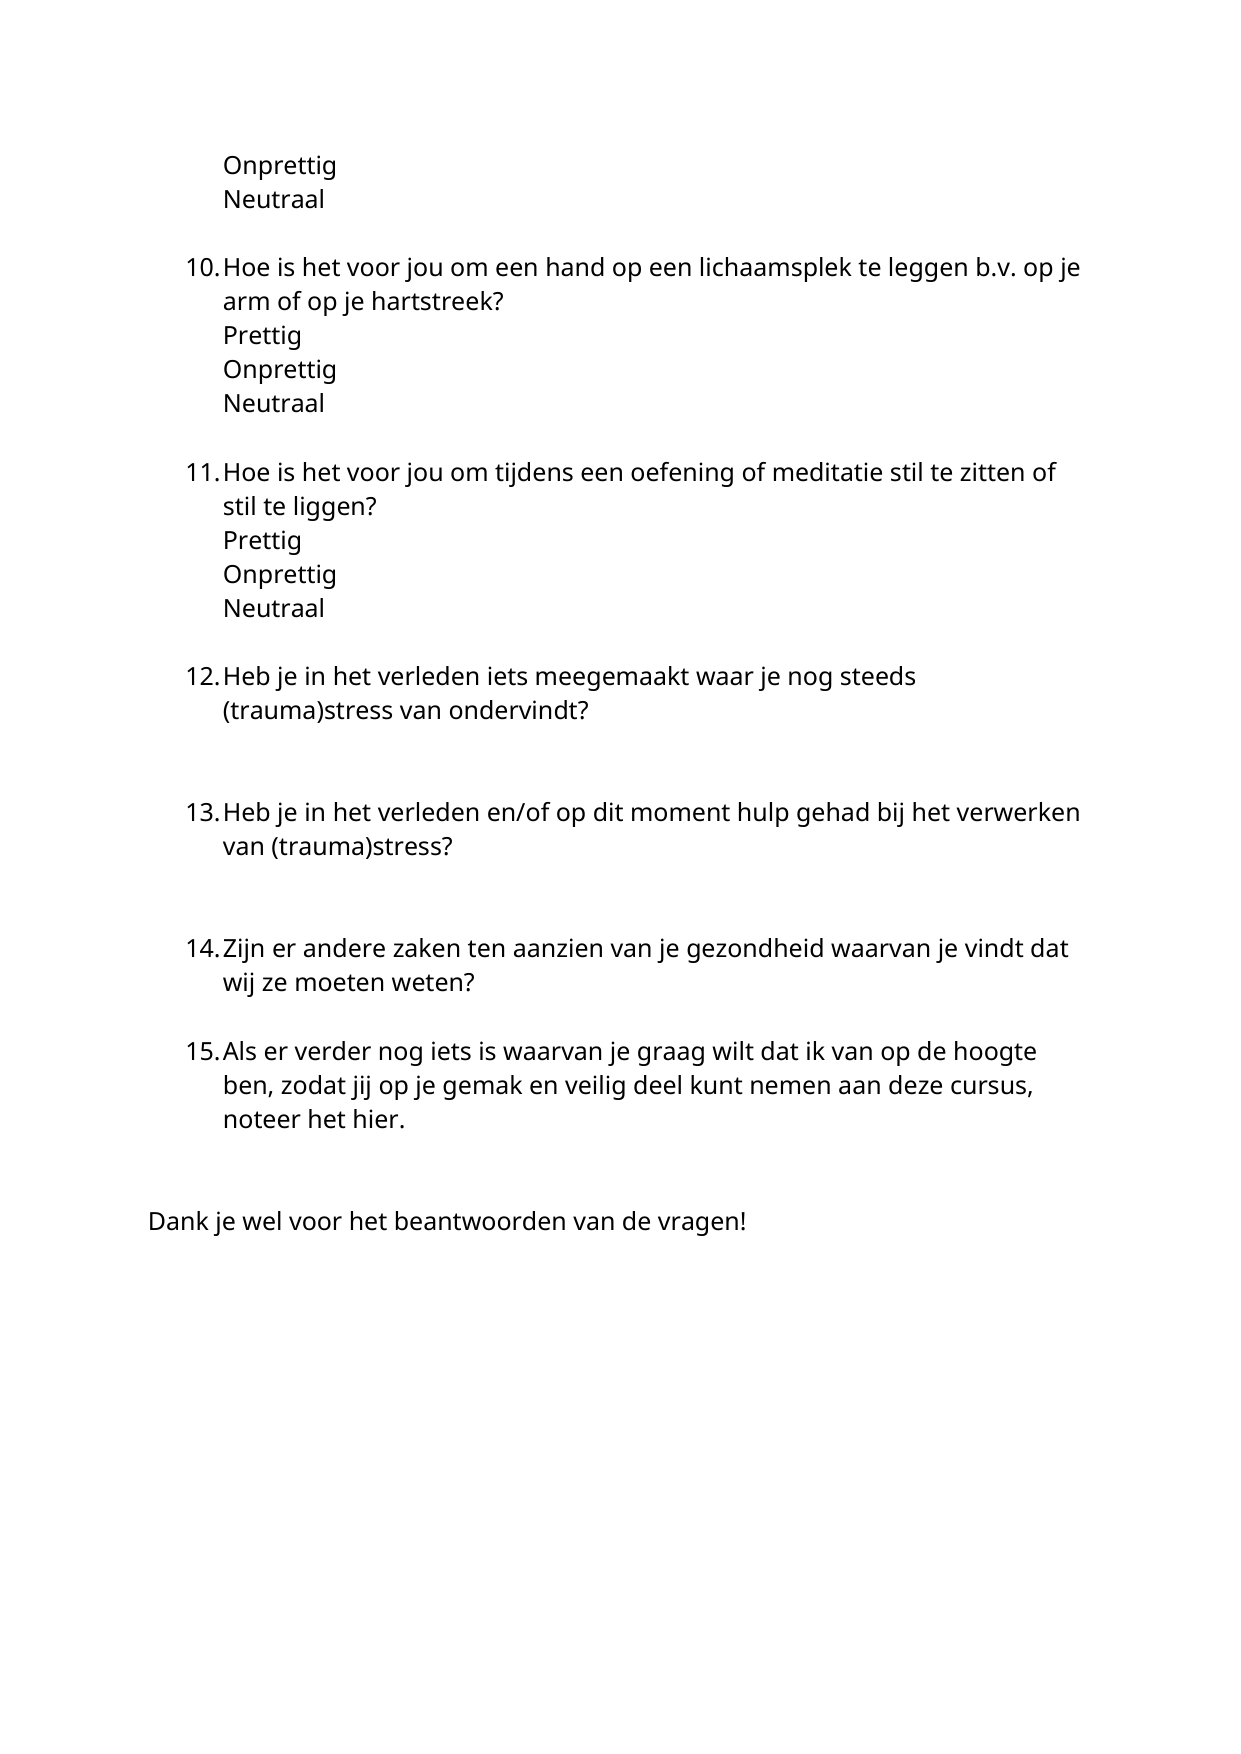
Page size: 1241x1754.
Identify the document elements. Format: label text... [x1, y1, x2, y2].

list Prettig [223, 318, 1093, 352]
list Heb je in het verleden en/of op dit moment hulp gehad bij het verwerken van (trauma)stress? [185, 795, 1093, 863]
list Heb je in het verleden iets meegemaakt waar je nog steeds (trauma)stress van ondervindt? [185, 658, 1093, 727]
list Onprettig [223, 352, 1093, 386]
list Onprettig [223, 148, 1093, 182]
list Neutraal [223, 182, 1093, 216]
list Hoe is het voor jou om een hand op een lichaamsplek te leggen b.v. op je arm of op je hartstreek? [185, 250, 1093, 318]
list Als er verder nog iets is waarvan je graag wilt dat ik van op de hoogte ben, zodat jij op je gemak en veilig deel kunt nemen aan deze cursus, noteer het hier. [185, 1033, 1093, 1135]
list Neutraal [223, 386, 1093, 420]
list Hoe is het voor jou om tijdens een oefening of meditatie stil te zitten of stil te liggen? [185, 454, 1093, 522]
list Zijn er andere zaken ten aanzien van je gezondheid waarvan je vindt dat wij ze moeten weten? [185, 931, 1093, 999]
list Prettig [223, 522, 1093, 556]
list Onprettig [223, 556, 1093, 590]
list Neutraal [223, 590, 1093, 624]
text Dank je wel voor het beantwoorden van de vragen! [148, 1169, 1093, 1238]
